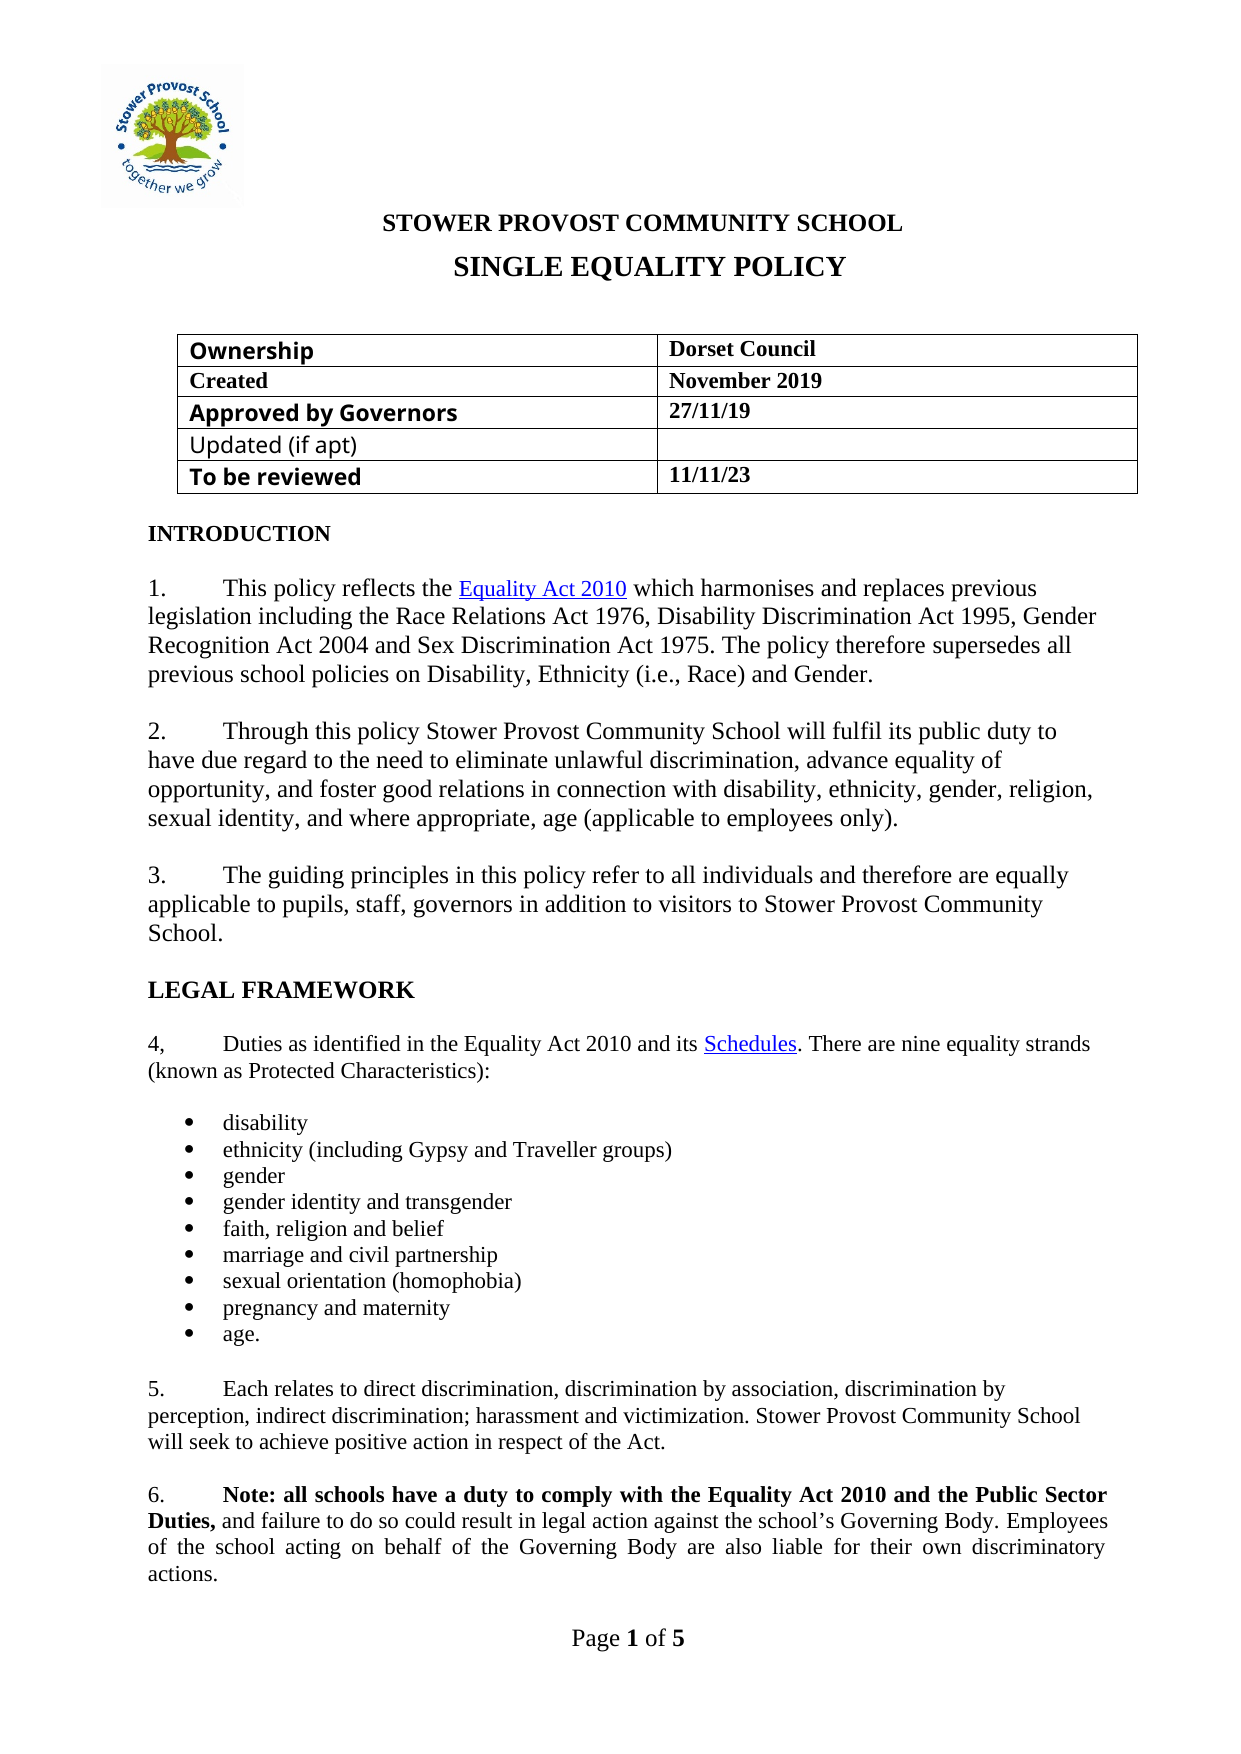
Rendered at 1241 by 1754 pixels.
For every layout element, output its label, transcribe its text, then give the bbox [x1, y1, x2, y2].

list marriage and civil partnership [185, 1241, 1108, 1267]
table_cell November 2019 [658, 367, 1137, 396]
list age. [185, 1320, 1108, 1375]
table_cell To be reviewed [178, 461, 657, 493]
text 6. Note: all schools have a duty to comply with the Equality Act 2010 and the Public Sector Duties, and failure to do so could result in legal action against the school’s Governing Body. Employees of the school acting on behalf of the Governing Body are also liable for their own discriminatory actions. [148, 1481, 1108, 1586]
text 1. This policy reflects the Equality Act 2010 which harmonises and replaces previous legislation including the Race Relations Act 1976, Disability Discrimination Act 1995, Gender Recognition Act 2004 and Sex Discrimination Act 1975. The policy therefore supersedes all previous school policies on Disability, Ethnicity (i.e., Race) and Gender. [148, 573, 1108, 688]
table_cell 27/11/19 [658, 397, 1137, 428]
table_cell Approved by Governors [178, 397, 657, 428]
text 2. Through this policy Stower Provost Community School will fulfil its public duty to have due regard to the need to eliminate unlawful discrimination, advance equality of opportunity, and foster good relations in connection with disability, ethnicity, gender, religion, sexual identity, and where appropriate, age (applicable to employees only). [148, 716, 1108, 831]
table_cell Updated (if apt) [178, 429, 657, 460]
list sexual orientation (homophobia) [185, 1267, 1108, 1294]
text 3. The guiding principles in this policy refer to all individuals and therefore are equally applicable to pupils, staff, governors in addition to visitors to Stower Provost Community School. [148, 860, 1108, 946]
list gender [185, 1162, 1108, 1188]
table_header Ownership [178, 335, 657, 366]
list pregnancy and maternity [185, 1294, 1108, 1320]
table_header Dorset Council [658, 335, 1137, 366]
text INTRODUCTION [148, 520, 1108, 546]
list faith, religion and belief [185, 1215, 1108, 1241]
list gender identity and transgender [185, 1188, 1108, 1215]
list ethnicity (including Gypsy and Traveller groups) [185, 1136, 1108, 1162]
text LEGAL FRAMEWORK [148, 975, 1108, 1004]
text STOWER PROVOST COMMUNITY SCHOOL [177, 208, 1108, 236]
list disability [185, 1109, 1108, 1136]
text 5. Each relates to direct discrimination, discrimination by association, discrimination by perception, indirect discrimination; harassment and victimization. Stower Provost Community School will seek to achieve positive action in respect of the Act. [148, 1375, 1108, 1454]
table_cell [658, 429, 1137, 460]
table_cell 11/11/23 [658, 461, 1137, 493]
text SINGLE EQUALITY POLICY [177, 249, 1108, 282]
picture [101, 64, 244, 208]
text 4, Duties as identified in the Equality Act 2010 and its Schedules. There are nine equality strands (known as Protected Characteristics): [148, 1030, 1108, 1083]
table_cell Created [178, 367, 657, 396]
